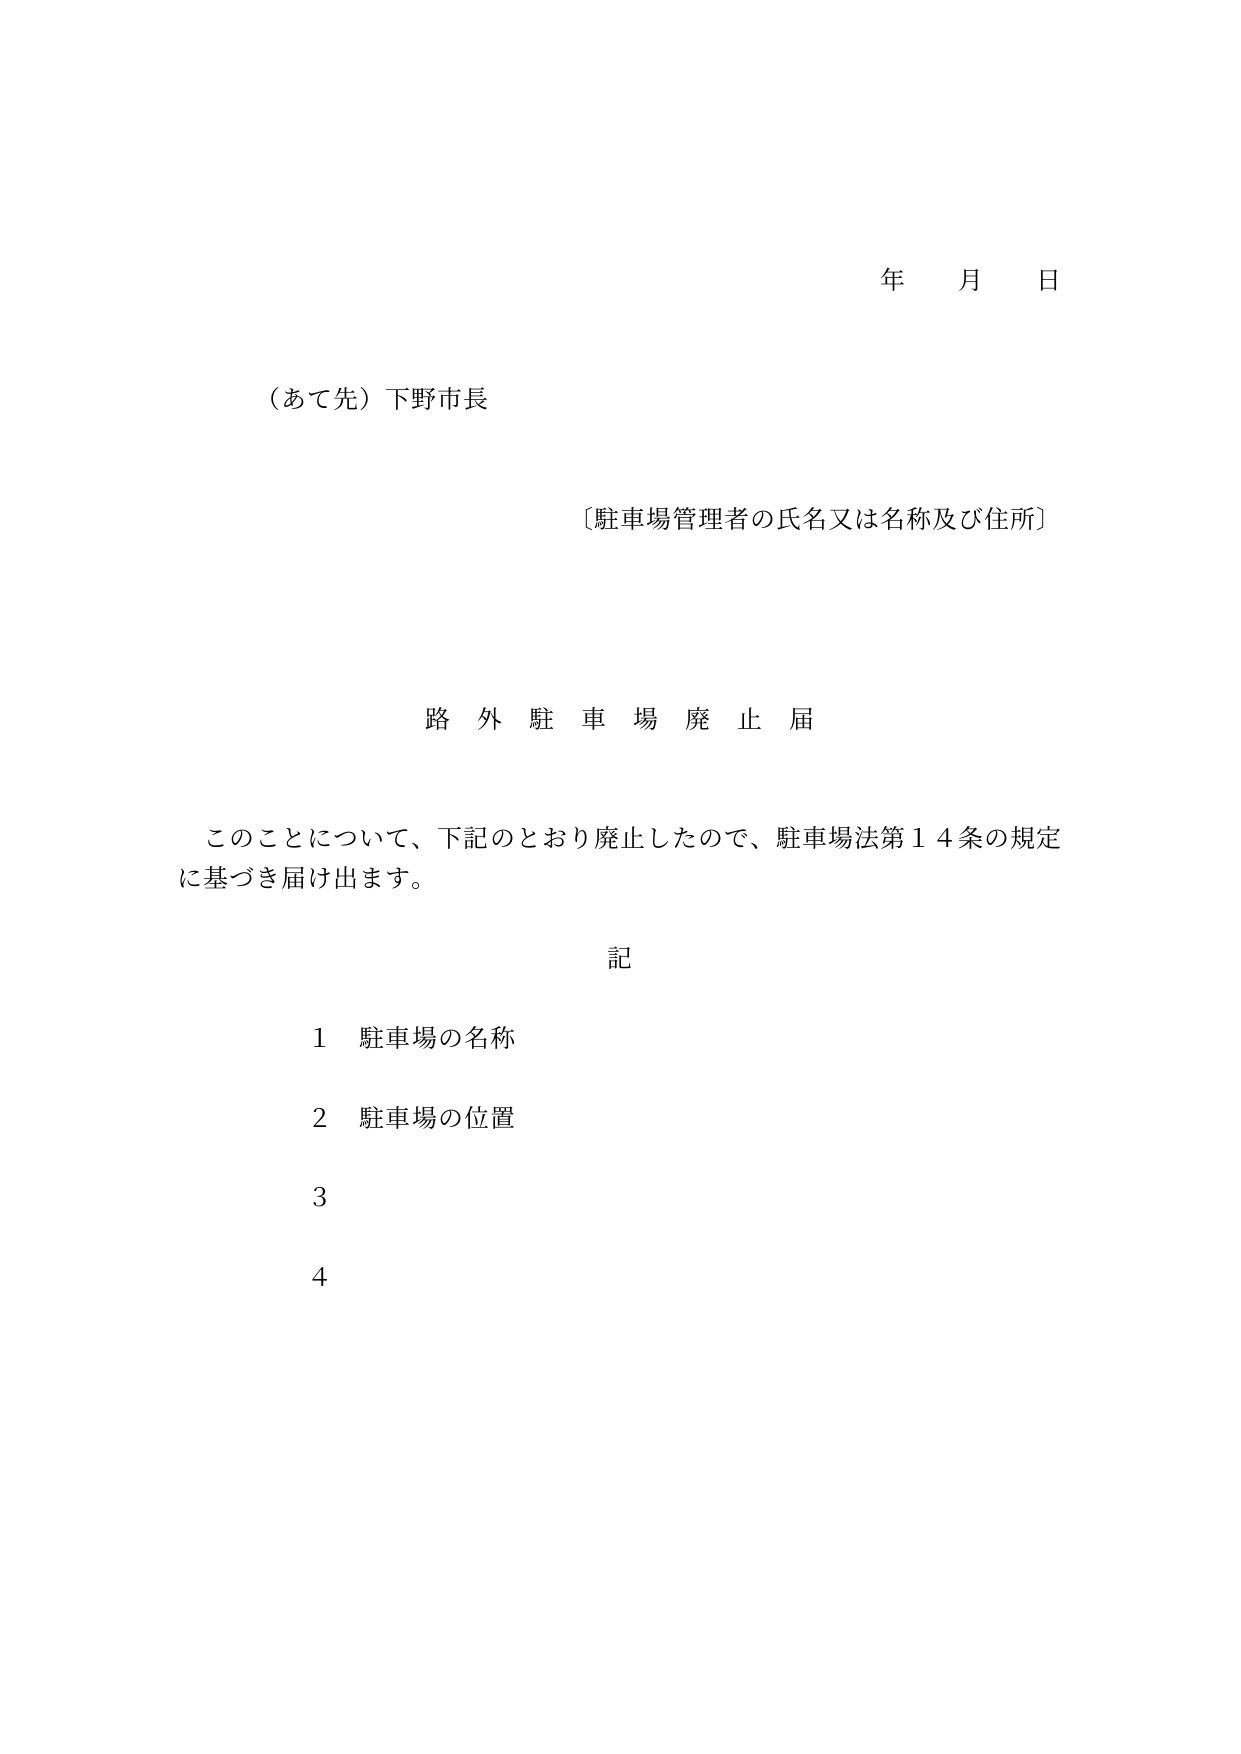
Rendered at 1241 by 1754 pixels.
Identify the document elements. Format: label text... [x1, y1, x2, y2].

text １ 駐車場の名称 [307, 1017, 1063, 1056]
text 〔駐車場管理者の氏名又は名称及び住所〕 [177, 498, 1063, 538]
text ４ [307, 1256, 1063, 1296]
text ３ [307, 1176, 1063, 1216]
text 年 月 日 [177, 258, 1063, 298]
text 路 外 駐 車 場 廃 止 届 [177, 697, 1063, 737]
text 記 [177, 937, 1063, 977]
text ２ 駐車場の位置 [307, 1096, 1063, 1136]
text （あて先）下野市長 [177, 378, 1063, 418]
text このことについて、下記のとおり廃止したので、駐車場法第１４条の規定に基づき届け出ます。 [177, 817, 1063, 897]
